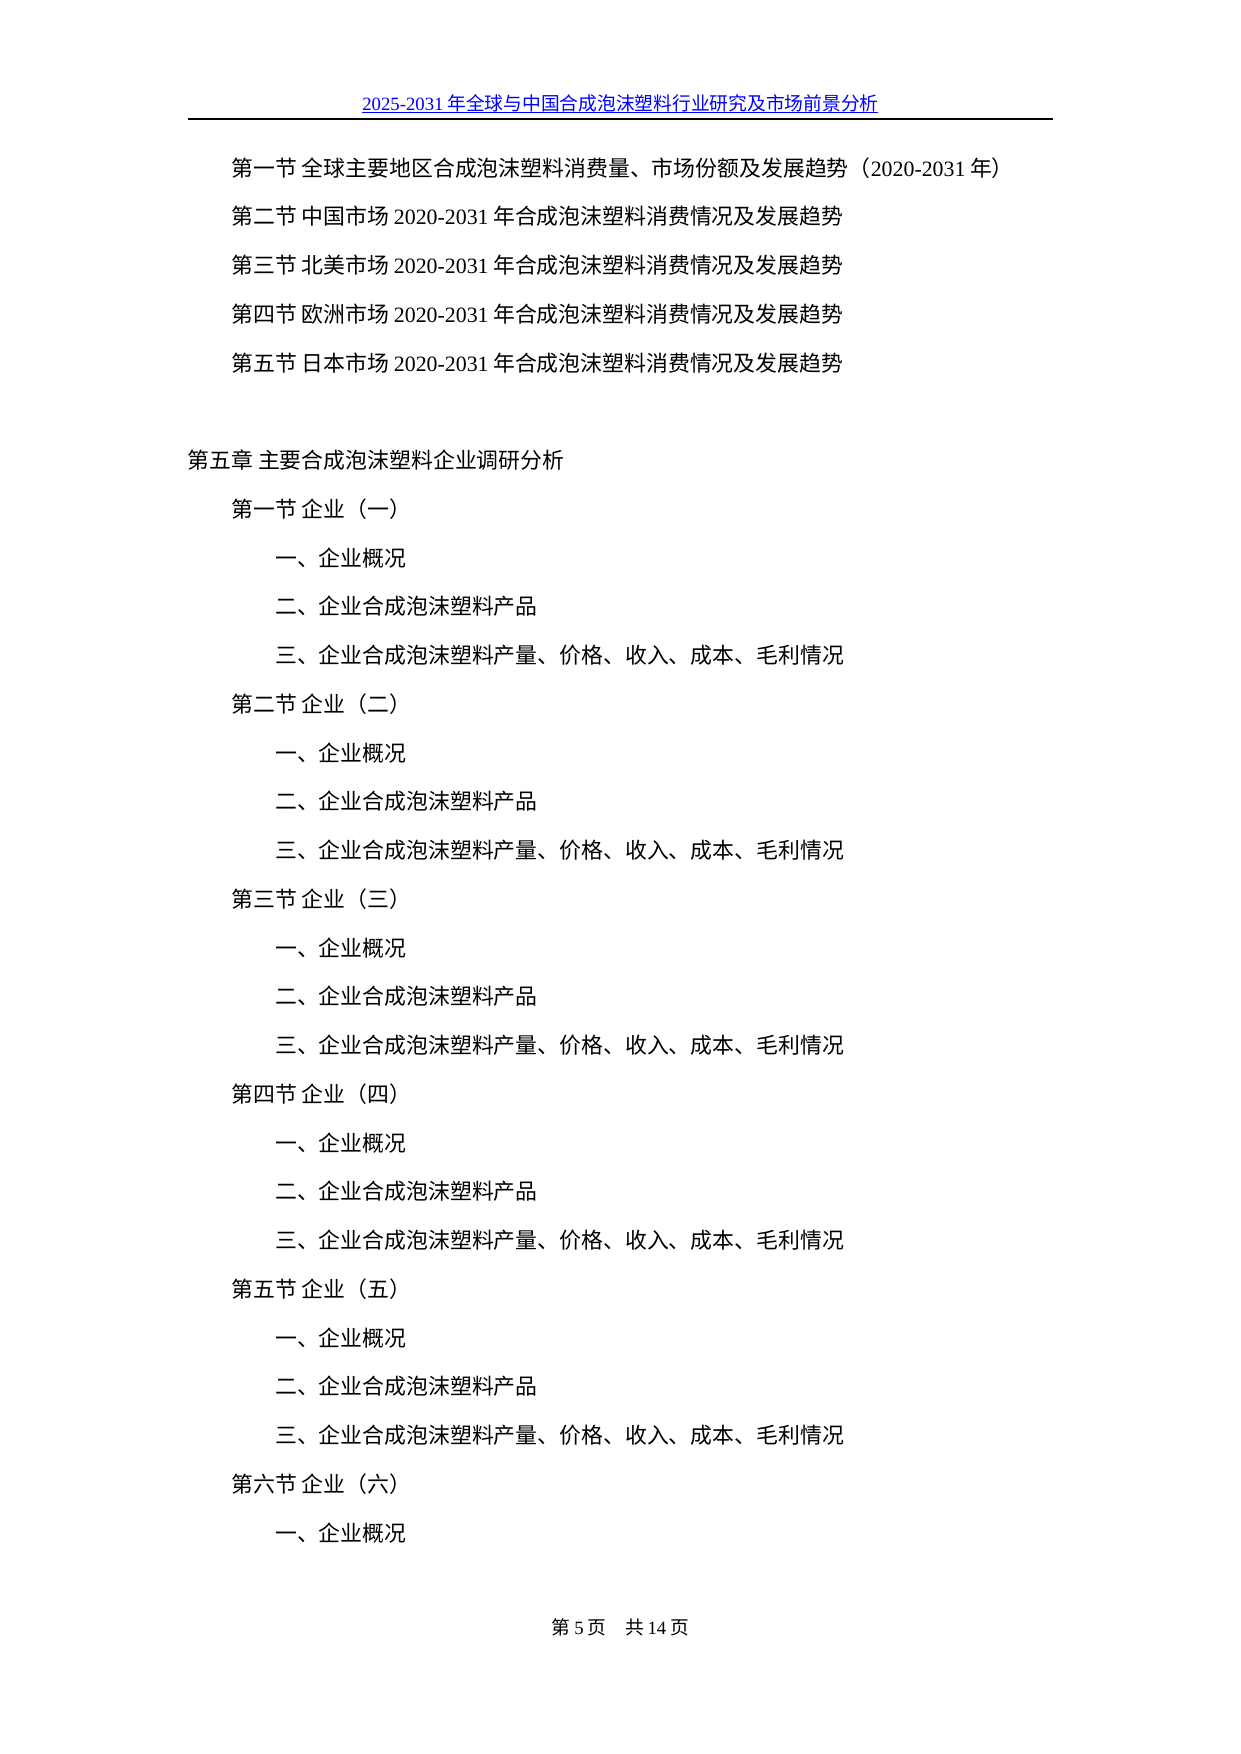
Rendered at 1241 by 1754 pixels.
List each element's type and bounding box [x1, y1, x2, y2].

text [187, 150, 1053, 1548]
